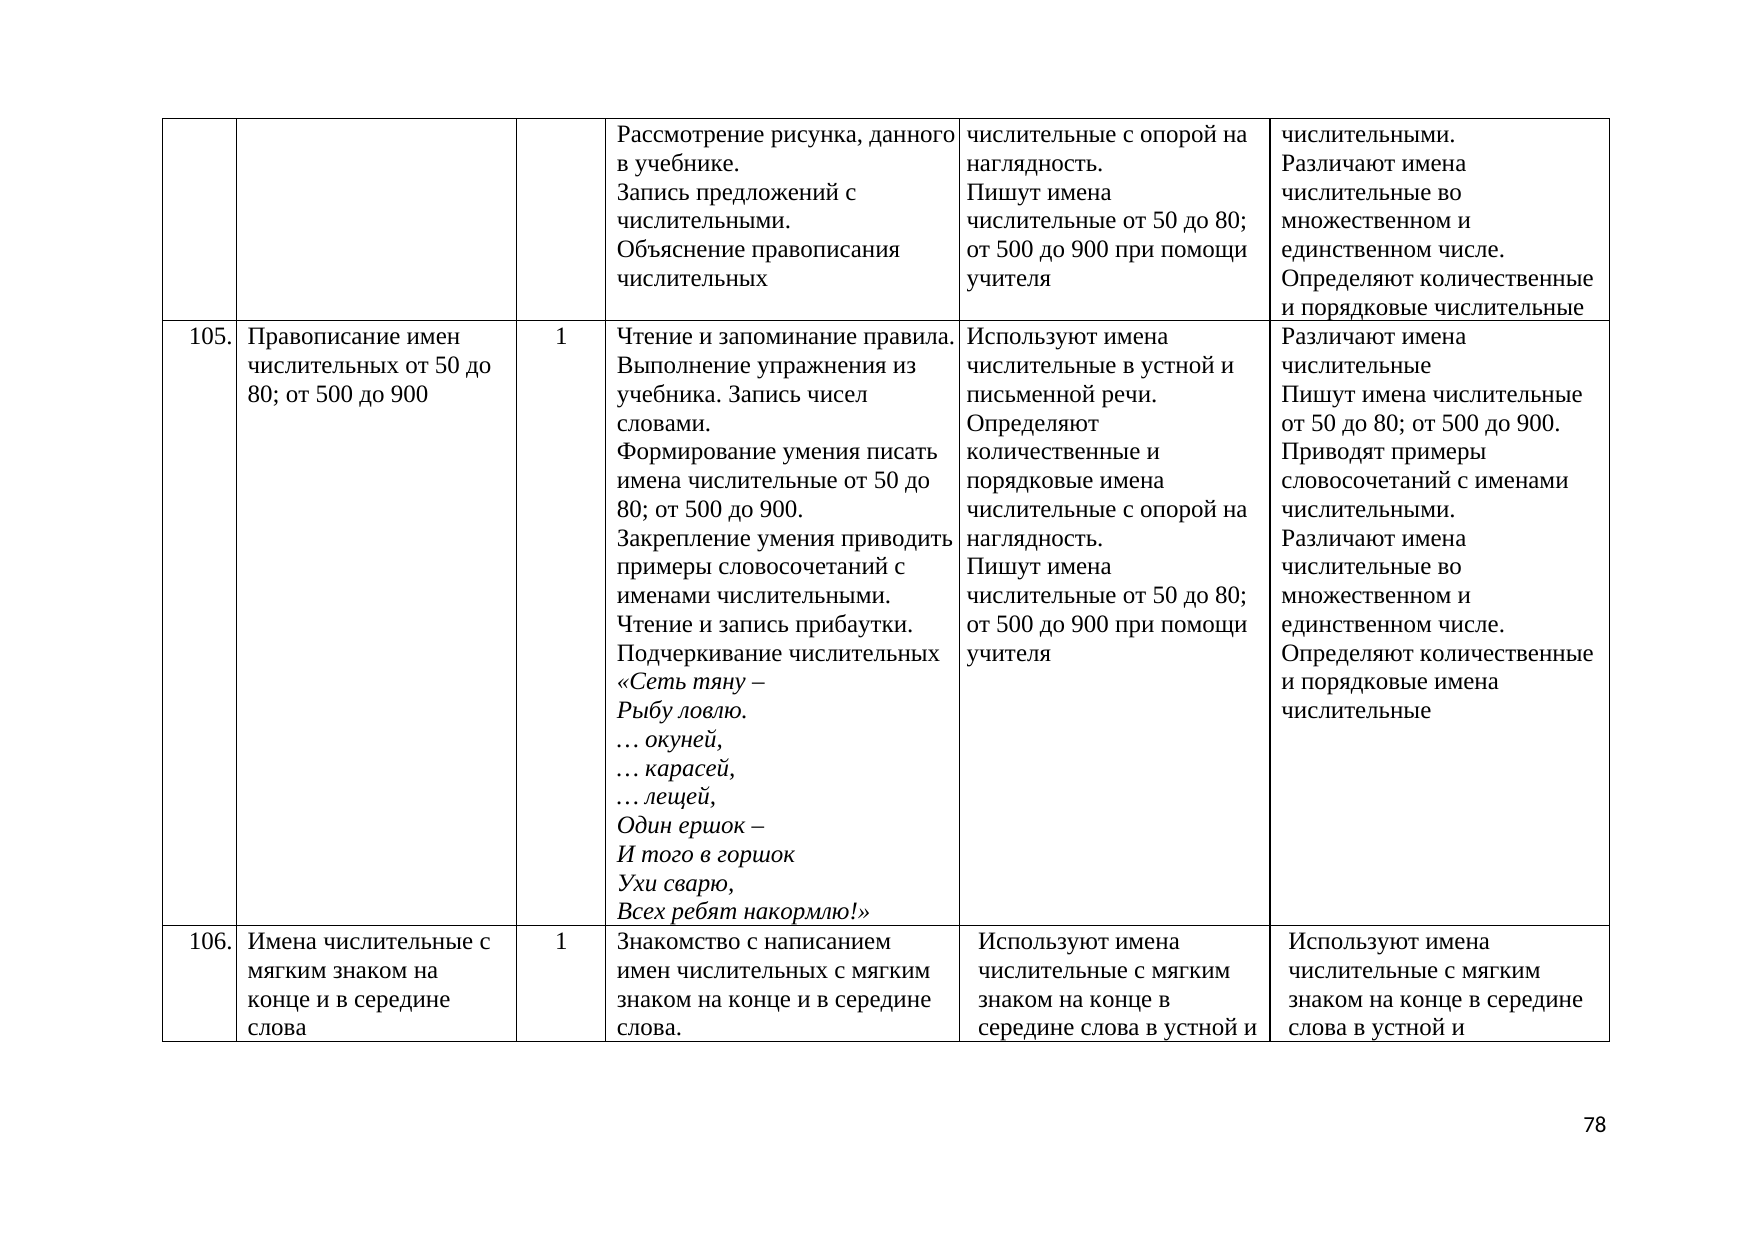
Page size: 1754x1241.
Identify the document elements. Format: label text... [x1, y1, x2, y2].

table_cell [237, 926, 516, 1041]
table_cell 1 [517, 926, 605, 1041]
table_cell Чтение и запоминание правила. Выполнение упражнения из учебника. Запись чисел словами. Формирование умения писать имена числительные от 50 до 80; от 500 до 900. Закрепление умения приводить примеры словосочетаний с именами числительными. Чтение и запись прибаутки. Подчеркивание числительных «Сеть тяну – Рыбу ловлю. … окуней, … карасей, … лещей, Один ершок – И того в горшок Ухи сварю, Всех ребят накормлю!» [606, 321, 959, 925]
table_cell 1 [517, 119, 605, 320]
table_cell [1271, 119, 1609, 320]
table_cell [163, 926, 236, 1041]
table_cell [163, 321, 236, 925]
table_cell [606, 926, 959, 1041]
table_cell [237, 119, 516, 320]
table_cell Правописание имен числительных от 50 до 80; от 500 до 900 [237, 321, 516, 925]
table_cell 1 [517, 321, 605, 925]
table_cell Различают имена числительные Пишут имена числительные от 50 до 80; от 500 до 900. Приводят примеры словосочетаний с именами числительными. Различают имена числительные во множественном и единственном числе. Определяют количественные и порядковые имена числительные [1271, 321, 1609, 925]
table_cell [1271, 926, 1609, 1041]
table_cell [606, 119, 959, 320]
table_cell [163, 119, 236, 320]
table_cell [960, 119, 1269, 320]
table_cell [960, 926, 1269, 1041]
